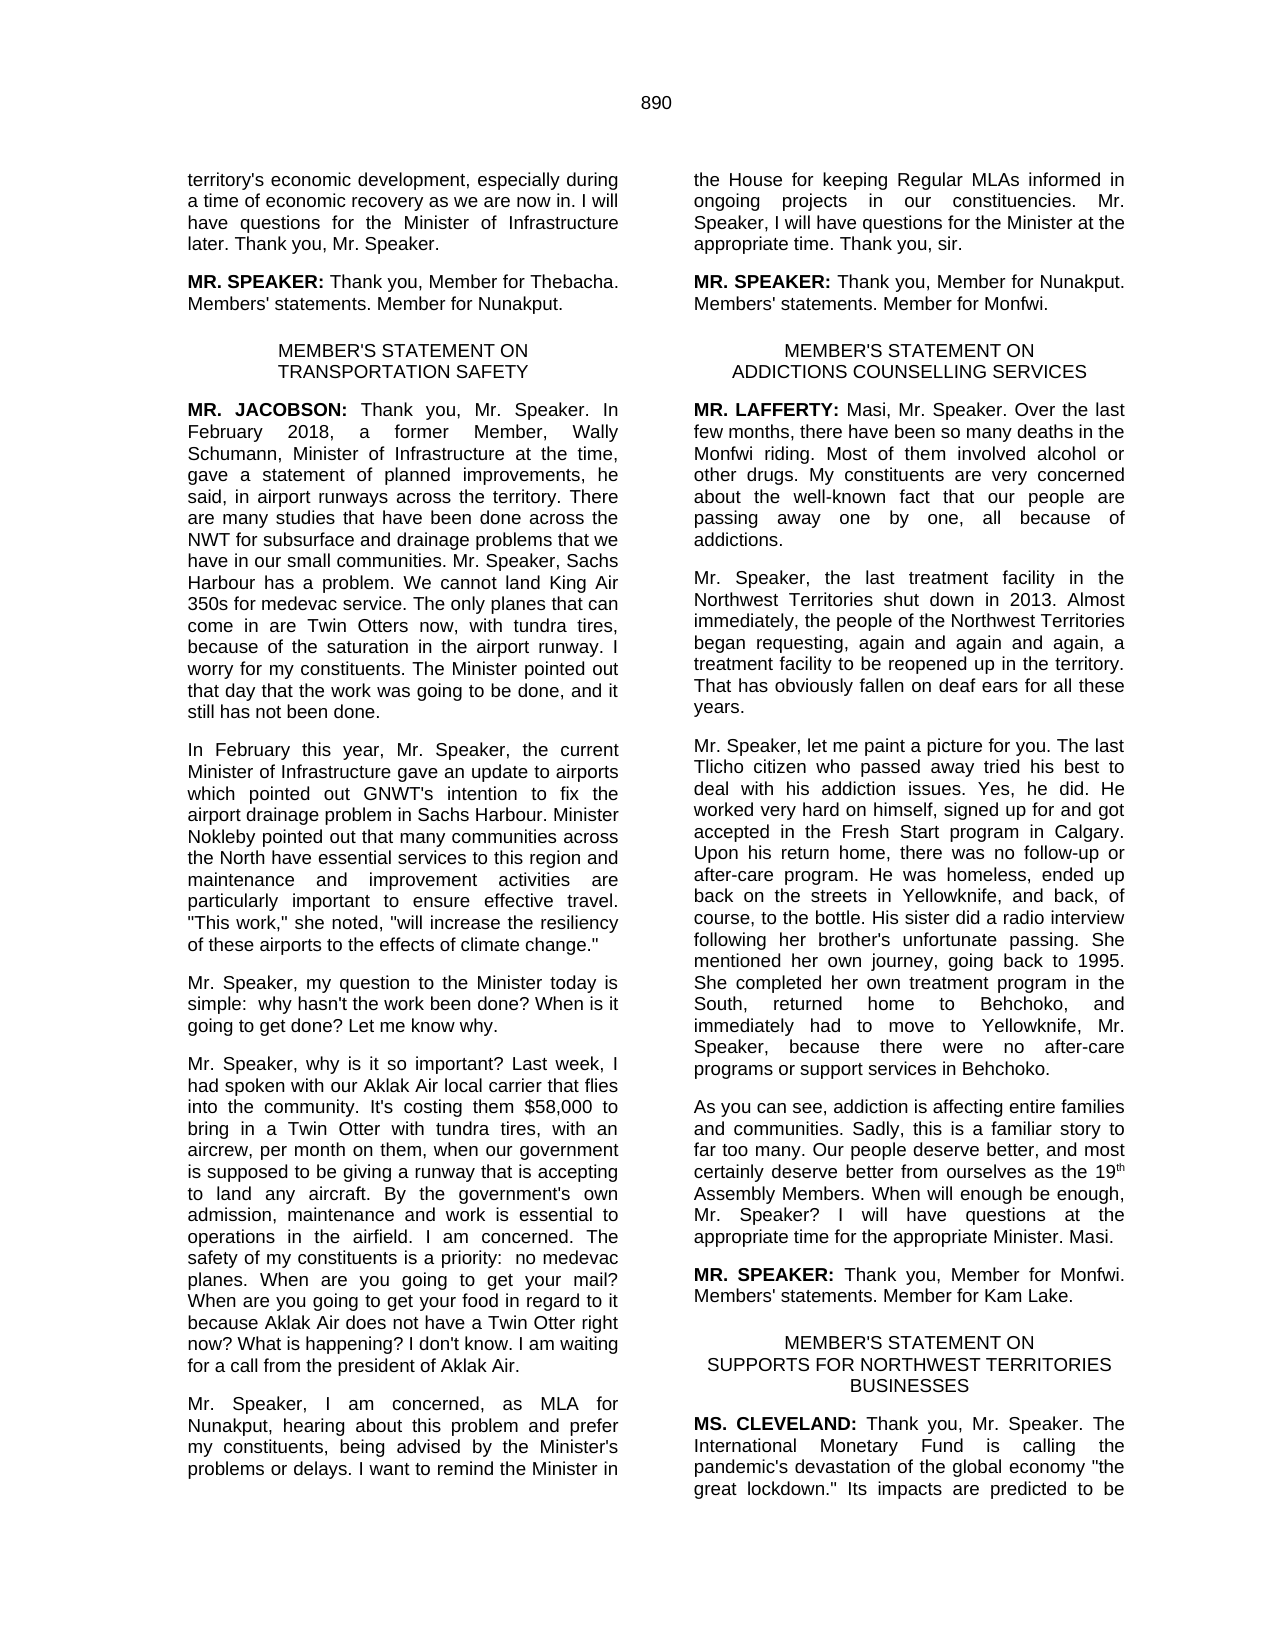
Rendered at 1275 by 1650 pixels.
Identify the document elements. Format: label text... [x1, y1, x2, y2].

text Mr. Speaker, my question to the Minister today is simple: why hasn't the work been done? When is it going to get done? Let me know why. [187, 972, 619, 1036]
subtitle Member's Statement on Transportation Safety [187, 339, 619, 382]
text MR. LAFFERTY: Masi, Mr. Speaker. Over the last few months, there have been so many deaths in the Monfwi riding. Most of them involved alcohol or other drugs. My constituents are very concerned about the well-known fact that our people are passing away one by one, all because of addictions. [694, 399, 1125, 550]
text MR. SPEAKER: Thank you, Member for Thebacha. Members' statements. Member for Nunakput. [187, 271, 619, 314]
text Mr. Speaker, I am concerned, as MLA for Nunakput, hearing about this problem and prefer my constituents, being advised by the Minister's problems or delays. I want to remind the Minister in the House for keeping Regular MLAs informed in ongoing projects in our constituencies. Mr. Speaker, I will have questions for the Minister at the appropriate time. Thank you, sir. [694, 168, 1125, 254]
text MR. SPEAKER: Thank you, Member for Nunakput. Members' statements. Member for Monfwi. [694, 271, 1125, 314]
text MR. JACOBSON: Thank you, Mr. Speaker. In February 2018, a former Member, Wally Schumann, Minister of Infrastructure at the time, gave a statement of planned improvements, he said, in airport runways across the territory. There are many studies that have been done across the NWT for subsurface and drainage problems that we have in our small communities. Mr. Speaker, Sachs Harbour has a problem. We cannot land King Air 350s for medevac service. The only planes that can come in are Twin Otters now, with tundra tires, because of the saturation in the airport runway. I worry for my constituents. The Minister pointed out that day that the work was going to be done, and it still has not been done. [187, 399, 619, 723]
text Mr. Speaker, let me paint a picture for you. The last Tlicho citizen who passed away tried his best to deal with his addiction issues. Yes, he did. He worked very hard on himself, signed up for and got accepted in the Fresh Start program in Calgary. Upon his return home, there was no follow-up or after-care program. He was homeless, ended up back on the streets in Yellowknife, and back, of course, to the bottle. His sister did a radio interview following her brother's unfortunate passing. She mentioned her own journey, going back to 1995. She completed her own treatment program in the South, returned home to Behchoko, and immediately had to move to Yellowknife, Mr. Speaker, because there were no after-care programs or support services in Behchoko. [694, 734, 1125, 1079]
text In February this year, Mr. Speaker, the current Minister of Infrastructure gave an update to airports which pointed out GNWT's intention to fix the airport drainage problem in Sachs Harbour. Minister Nokleby pointed out that many communities across the North have essential services to this region and maintenance and improvement activities are particularly important to ensure effective travel. "This work," she noted, "will increase the resiliency of these airports to the effects of climate change." [187, 739, 619, 955]
text Mr. Speaker, the last treatment facility in the Northwest Territories shut down in 2013. Almost immediately, the people of the Northwest Territories began requesting, again and again and again, a treatment facility to be reopened up in the territory. That has obviously fallen on deaf ears for all these years. [694, 567, 1125, 718]
text As you can see, addiction is affecting entire families and communities. Sadly, this is a familiar story to far too many. Our people deserve better, and most certainly deserve better from ourselves as the 19th Assembly Members. When will enough be enough, Mr. Speaker? I will have questions at the appropriate time for the appropriate Minister. Masi. [694, 1096, 1125, 1247]
text MR. SPEAKER: Thank you, Member for Monfwi. Members' statements. Member for Kam Lake. [694, 1264, 1125, 1307]
text Mr. Speaker, why is it so important? Last week, I had spoken with our Aklak Air local carrier that flies into the community. It's costing them $58,000 to bring in a Twin Otter with tundra tires, with an aircrew, per month on them, when our government is supposed to be giving a runway that is accepting to land any aircraft. By the government's own admission, maintenance and work is essential to operations in the airfield. I am concerned. The safety of my constituents is a priority: no medevac planes. When are you going to get your mail? When are you going to get your food in regard to it because Aklak Air does not have a Twin Otter right now? What is happening? I don't know. I am waiting for a call from the president of Aklak Air. [187, 1053, 619, 1376]
subtitle Member's Statement on Addictions Counselling Services [694, 339, 1125, 382]
subtitle Member's Statement on Supports for Northwest Territories Businesses [694, 1332, 1125, 1396]
text Mr. Speaker, I am concerned, as MLA for Nunakput, hearing about this problem and prefer my constituents, being advised by the Minister's problems or delays. I want to remind the Minister in the House for keeping Regular MLAs informed in ongoing projects in our constituencies. Mr. Speaker, I will have questions for the Minister at the appropriate time. Thank you, sir. [187, 1393, 619, 1479]
